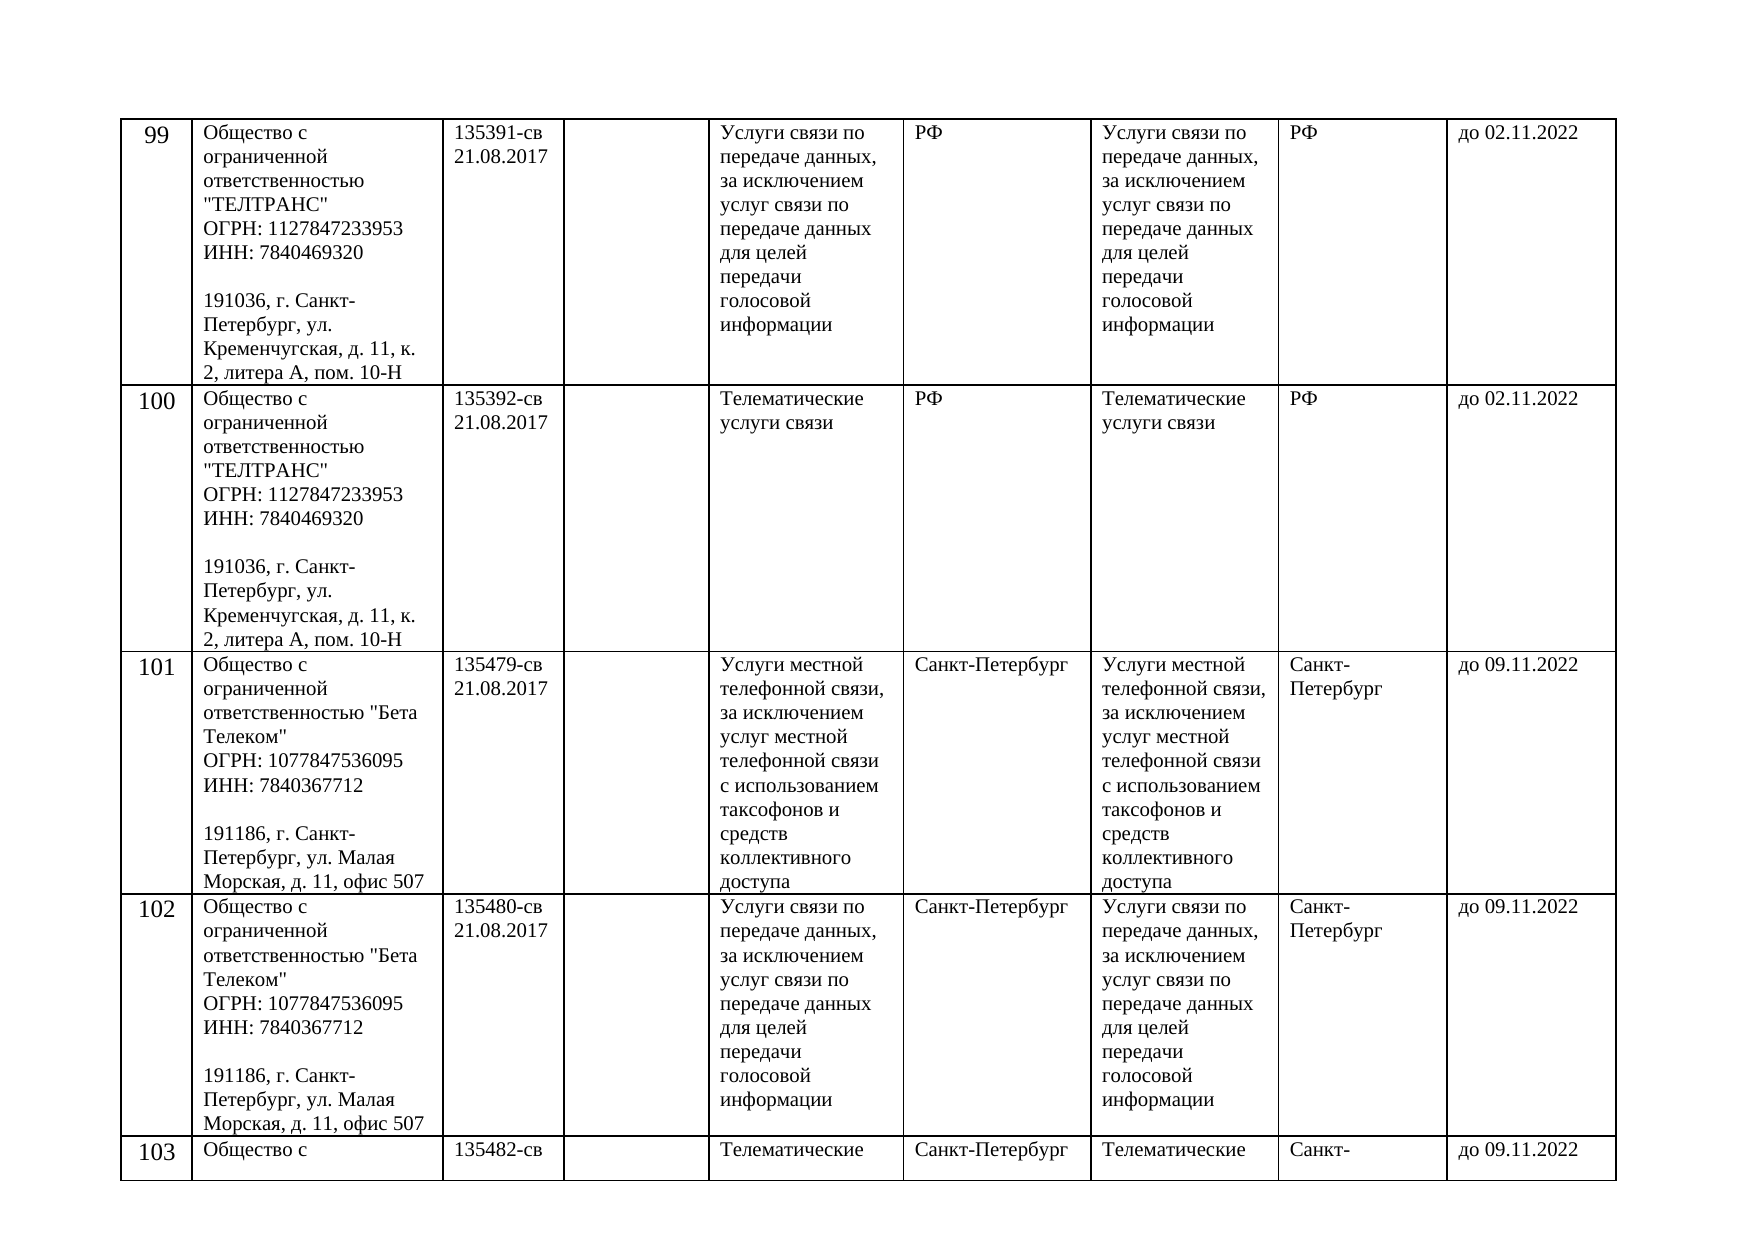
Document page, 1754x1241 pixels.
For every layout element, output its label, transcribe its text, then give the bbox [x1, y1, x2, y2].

table_cell до 09.11.2022 [1448, 1137, 1615, 1179]
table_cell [1092, 1137, 1278, 1179]
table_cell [444, 1137, 563, 1179]
table_cell до 02.11.2022 [1448, 386, 1615, 651]
table_cell Телематические услуги связи [710, 386, 903, 651]
table_cell Санкт-Петербург [904, 895, 1090, 1135]
table_cell 135392-св 21.08.2017 [444, 386, 563, 651]
table_cell Услуги связи по передаче данных, за исключением услуг связи по передаче данных для целей передачи голосовой информации [1092, 895, 1278, 1135]
table_cell [565, 652, 708, 893]
table_cell РФ [904, 386, 1090, 651]
table_cell Услуги местной телефонной связи, за исключением услуг местной телефонной связи с использованием таксофонов и средств коллективного доступа [710, 652, 903, 893]
table_cell 135480-св 21.08.2017 [444, 895, 563, 1135]
table_cell до 02.11.2022 [1448, 120, 1615, 384]
table_cell 135479-св 21.08.2017 [444, 652, 563, 893]
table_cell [710, 1137, 903, 1179]
table_cell Санкт-Петербург [1279, 652, 1446, 893]
table_cell Санкт-Петербург [904, 652, 1090, 893]
table_cell 102 [122, 895, 191, 1135]
table_cell Санкт-Петербург [1279, 895, 1446, 1135]
table_cell Телематические услуги связи [1092, 386, 1278, 651]
table_cell Услуги связи по передаче данных, за исключением услуг связи по передаче данных для целей передачи голосовой информации [710, 895, 903, 1135]
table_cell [193, 1137, 442, 1179]
table_cell [565, 895, 708, 1135]
table_cell Санкт-Петербург [904, 1137, 1090, 1179]
table_cell [565, 1137, 708, 1179]
table_cell РФ [1279, 386, 1446, 651]
table_cell РФ [1279, 120, 1446, 384]
table_cell Услуги связи по передаче данных, за исключением услуг связи по передаче данных для целей передачи голосовой информации [1092, 120, 1278, 384]
table_cell Услуги связи по передаче данных, за исключением услуг связи по передаче данных для целей передачи голосовой информации [710, 120, 903, 384]
table_cell Санкт-Петербург [1279, 1137, 1446, 1179]
table_cell 100 [122, 386, 191, 651]
table_cell [565, 386, 708, 651]
table_cell [565, 120, 708, 384]
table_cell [193, 120, 442, 384]
table_cell Услуги местной телефонной связи, за исключением услуг местной телефонной связи с использованием таксофонов и средств коллективного доступа [1092, 652, 1278, 893]
table_cell до 09.11.2022 [1448, 652, 1615, 893]
table_cell до 09.11.2022 [1448, 895, 1615, 1135]
table_cell 99 [122, 120, 191, 384]
table_cell 135391-св 21.08.2017 [444, 120, 563, 384]
table_cell РФ [904, 120, 1090, 384]
table_cell 103 [122, 1137, 191, 1179]
table_cell 101 [122, 652, 191, 893]
